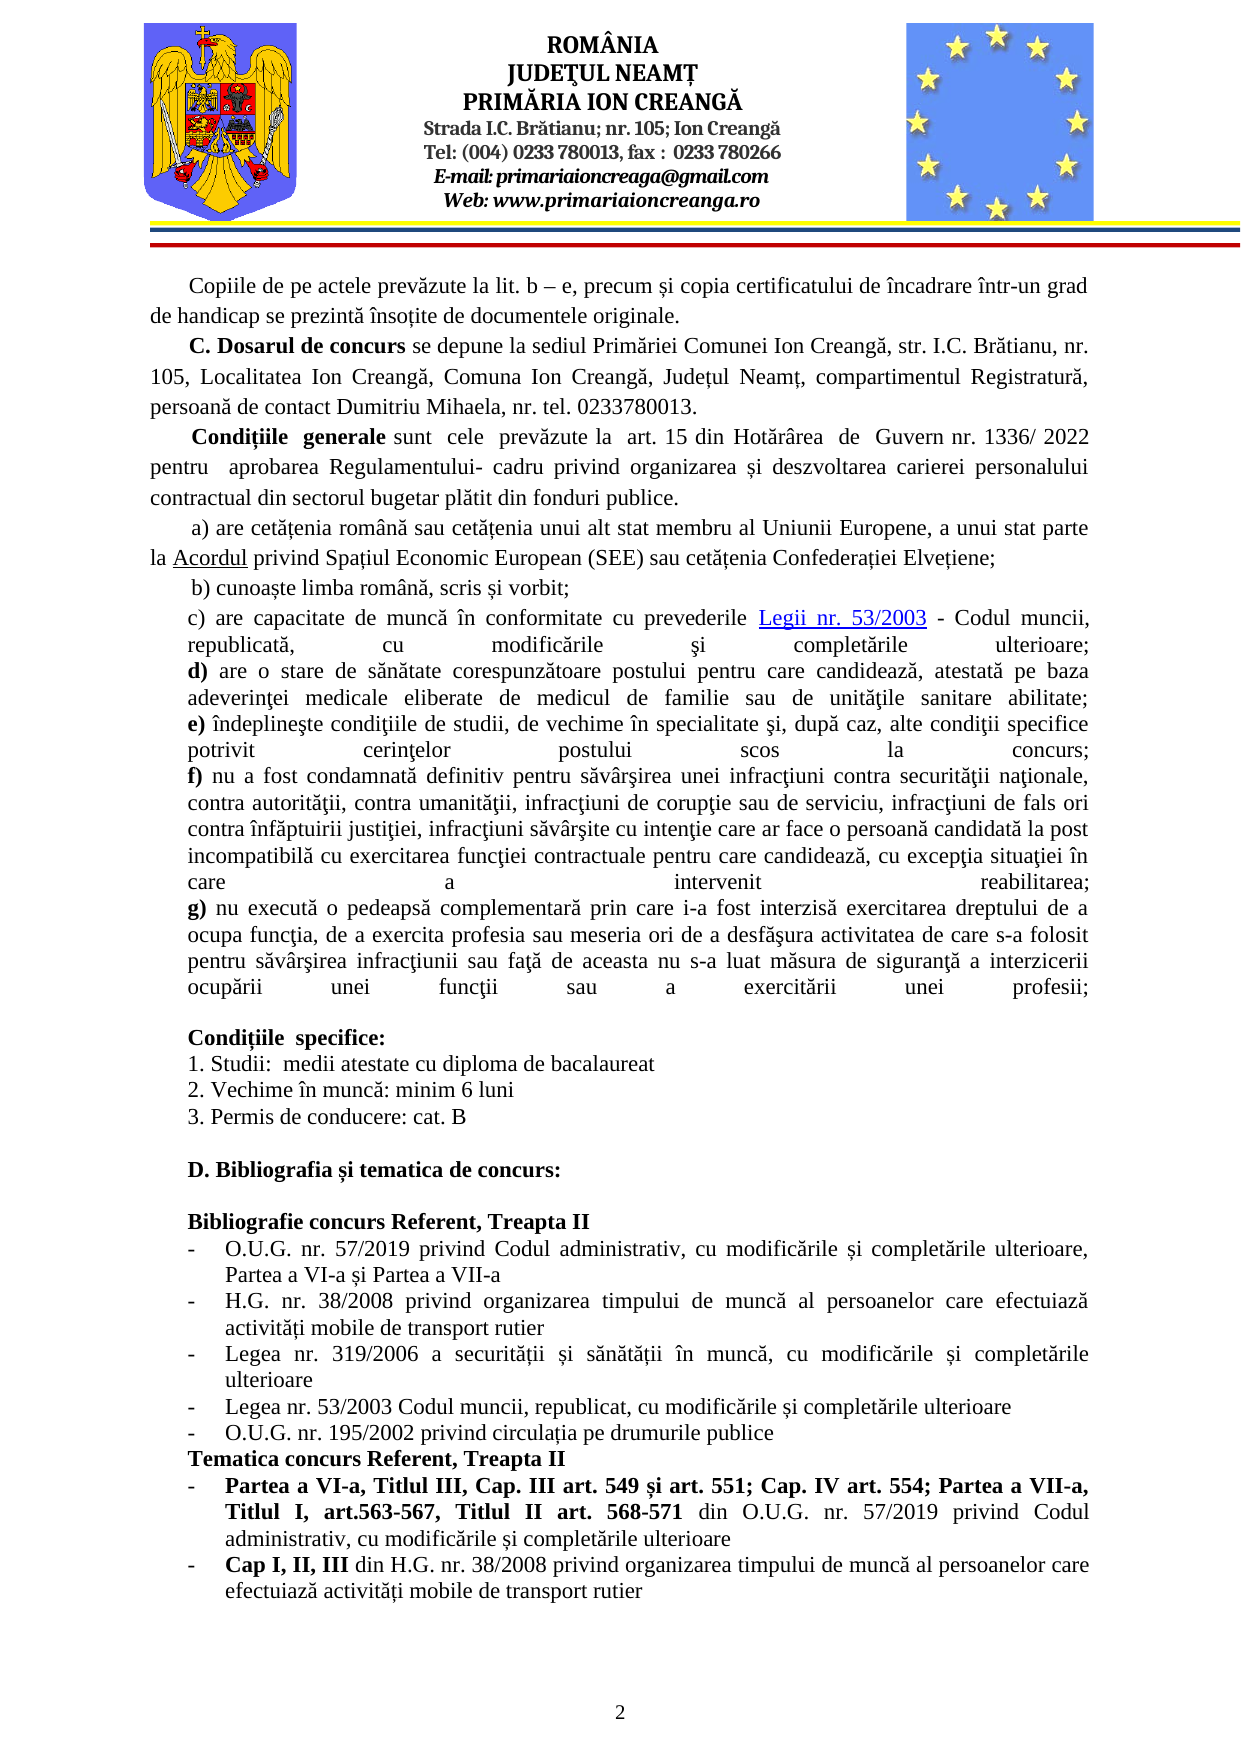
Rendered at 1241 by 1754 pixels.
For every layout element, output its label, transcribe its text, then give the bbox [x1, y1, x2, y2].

text b) cunoaște limba română, scris și vorbit; [191, 574, 1049, 601]
text a) are cetățenia română sau cetățenia unui alt stat membru al Uniunii Europene, a unui stat parte la Acordul privind Spațiul Economic European (SEE) sau cetățenia Confederației Elvețiene; [150, 514, 1090, 570]
list Cap I, II, III din H.G. nr. 38/2008 privind organizarea timpului de muncă al persoanelor care efectuiază activități mobile de transport rutier [187, 1551, 1090, 1604]
text Copiile de pe actele prevăzute la lit. b – e, precum și copia certificatului de încadrare într-un grad de handicap se prezintă însoțite de documentele originale. [150, 272, 1090, 329]
text D. Bibliografia și tematica de concurs: [187, 1156, 1090, 1182]
text C. Dosarul de concurs se depune la sediul Primăriei Comunei Ion Creangă, str. I.C. Brătianu, nr. 105, Localitatea Ion Creangă, Comuna Ion Creangă, Județul Neamț, compartimentul Registratură, persoană de contact Dumitriu Mihaela, nr. tel. 0233780013. [150, 333, 1090, 419]
text 2. Vechime în muncă: minim 6 luni [187, 1077, 1090, 1103]
text Tematica concurs Referent, Treapta II [187, 1446, 1090, 1472]
list O.U.G. nr. 195/2002 privind circulația pe drumurile publice [187, 1419, 1090, 1446]
text c) are capacitate de muncă în conformitate cu prevederile Legii nr. 53/2003 - Codul muncii, republicată, cu modificările şi completările ulterioare; d) are o stare de sănătate corespunzătoare postului pentru care candidează, atestată pe baza adeverinţei medicale eliberate de medicul de familie sau de unităţile sanitare abilitate; e) îndeplineşte condiţiile de studii, de vechime în specialitate şi, după caz, alte condiţii specifice potrivit cerinţelor postului scos la concurs; f) nu a fost condamnată definitiv pentru săvârşirea unei infracţiuni contra securităţii naţionale, contra autorităţii, contra umanităţii, infracţiuni de corupţie sau de serviciu, infracţiuni de fals ori contra înfăptuirii justiţiei, infracţiuni săvârşite cu intenţie care ar face o persoană candidată la post incompatibilă cu exercitarea funcţiei contractuale pentru care candidează, cu excepţia situaţiei în care a intervenit reabilitarea; g) nu execută o pedeapsă complementară prin care i-a fost interzisă exercitarea dreptului de a ocupa funcţia, de a exercita profesia sau meseria ori de a desfăşura activitatea de care s-a folosit pentru săvârşirea infracţiunii sau faţă de aceasta nu s-a luat măsura de siguranţă a interzicerii ocupării unei funcţii sau a exercitării unei profesii; [187, 604, 1090, 1024]
list O.U.G. nr. 57/2019 privind Codul administrativ, cu modificările și completările ulterioare, Partea a VI-a și Partea a VII-a [187, 1235, 1090, 1287]
list Legea nr. 319/2006 a securității și sănătății în muncă, cu modificările și completările ulterioare [187, 1340, 1090, 1393]
text 3. Permis de conducere: cat. B [187, 1103, 1090, 1129]
text 1. Studii: medii atestate cu diploma de bacalaureat [187, 1050, 1090, 1077]
picture [143, 23, 297, 224]
list H.G. nr. 38/2008 privind organizarea timpului de muncă al persoanelor care efectuiază activități mobile de transport rutier [187, 1287, 1090, 1340]
text Condițiile generale sunt cele prevăzute la art. 15 din Hotărârea de Guvern nr. 1336/ 2022 pentru aprobarea Regulamentului- cadru privind organizarea și deszvoltarea carierei personalului contractual din sectorul bugetar plătit din fonduri publice. [150, 423, 1090, 510]
list Partea a VI-a, Titlul III, Cap. III art. 549 și art. 551; Cap. IV art. 554; Partea a VII-a, Titlul I, art.563-567, Titlul II art. 568-571 din O.U.G. nr. 57/2019 privind Codul administrativ, cu modificările și completările ulterioare [187, 1472, 1090, 1551]
list Legea nr. 53/2003 Codul muncii, republicat, cu modificările și completările ulterioare [187, 1393, 1090, 1419]
text Condițiile specifice: [187, 1024, 1090, 1050]
text Bibliografie concurs Referent, Treapta II [187, 1208, 1090, 1235]
